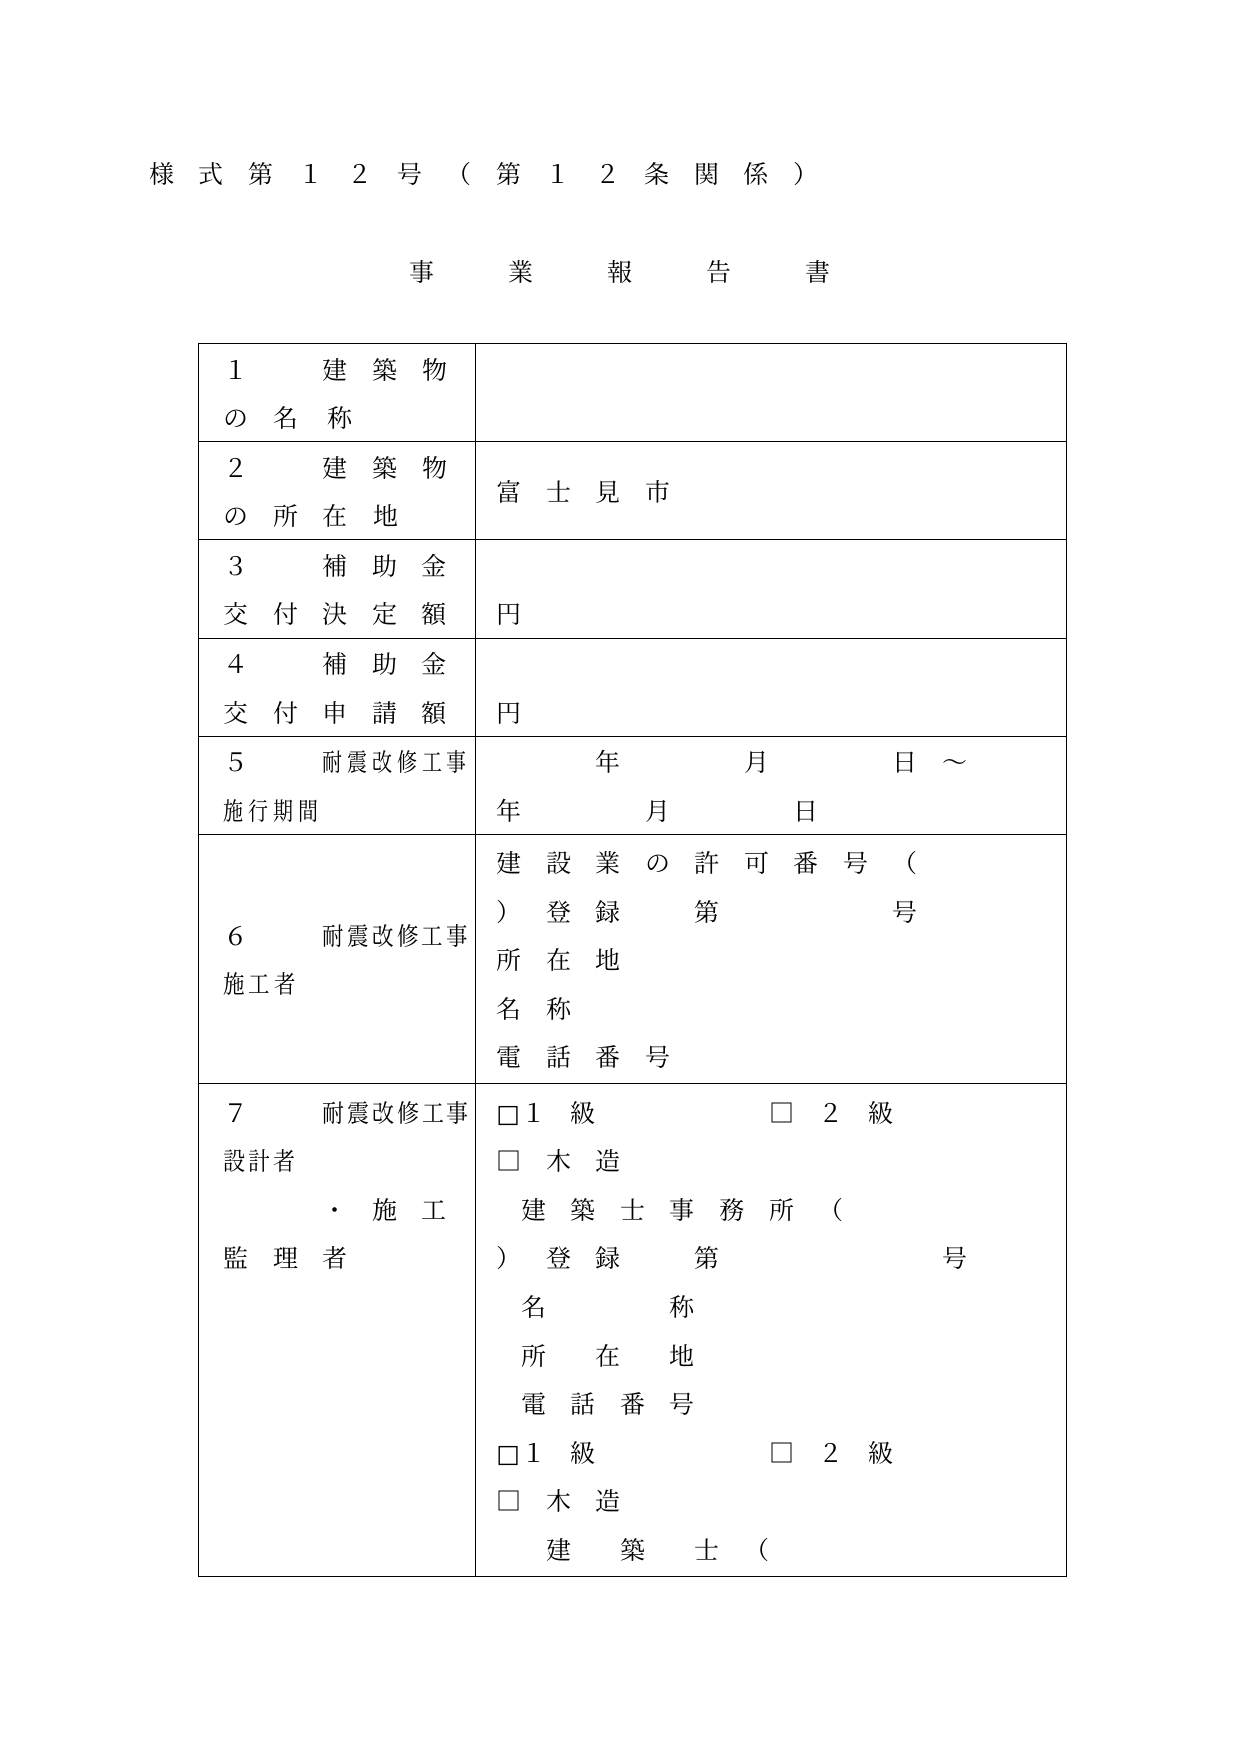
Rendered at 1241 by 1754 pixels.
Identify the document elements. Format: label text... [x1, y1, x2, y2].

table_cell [476, 1084, 1066, 1576]
table_cell 円 [476, 540, 1066, 637]
table_cell ６ 耐震改修工事施工者 [199, 835, 475, 1083]
text 事 業 報 告 書 [149, 246, 1091, 294]
table_cell 富士見市 [476, 442, 1066, 539]
table_header １ 建築物の名称 [199, 344, 475, 441]
table_cell 年 月 日～ 年 月 日 [476, 737, 1066, 834]
table_cell ２ 建築物の所在地 [199, 442, 475, 539]
table_cell ４ 補助金交付申請額 [199, 639, 475, 736]
table_header [476, 344, 1066, 441]
table_cell 建設業の許可番号（ ）登録 第 号 所在地 名称 電話番号 [476, 835, 1066, 1083]
table_cell ５ 耐震改修工事施行期間 [199, 737, 475, 834]
table_cell 円 [476, 639, 1066, 736]
text 様式第１２号（第１２条関係） [149, 149, 1091, 197]
table_cell ７ 耐震改修工事設計者 ・施工監理者 [199, 1084, 475, 1576]
table_cell ３ 補助金交付決定額 [199, 540, 475, 637]
